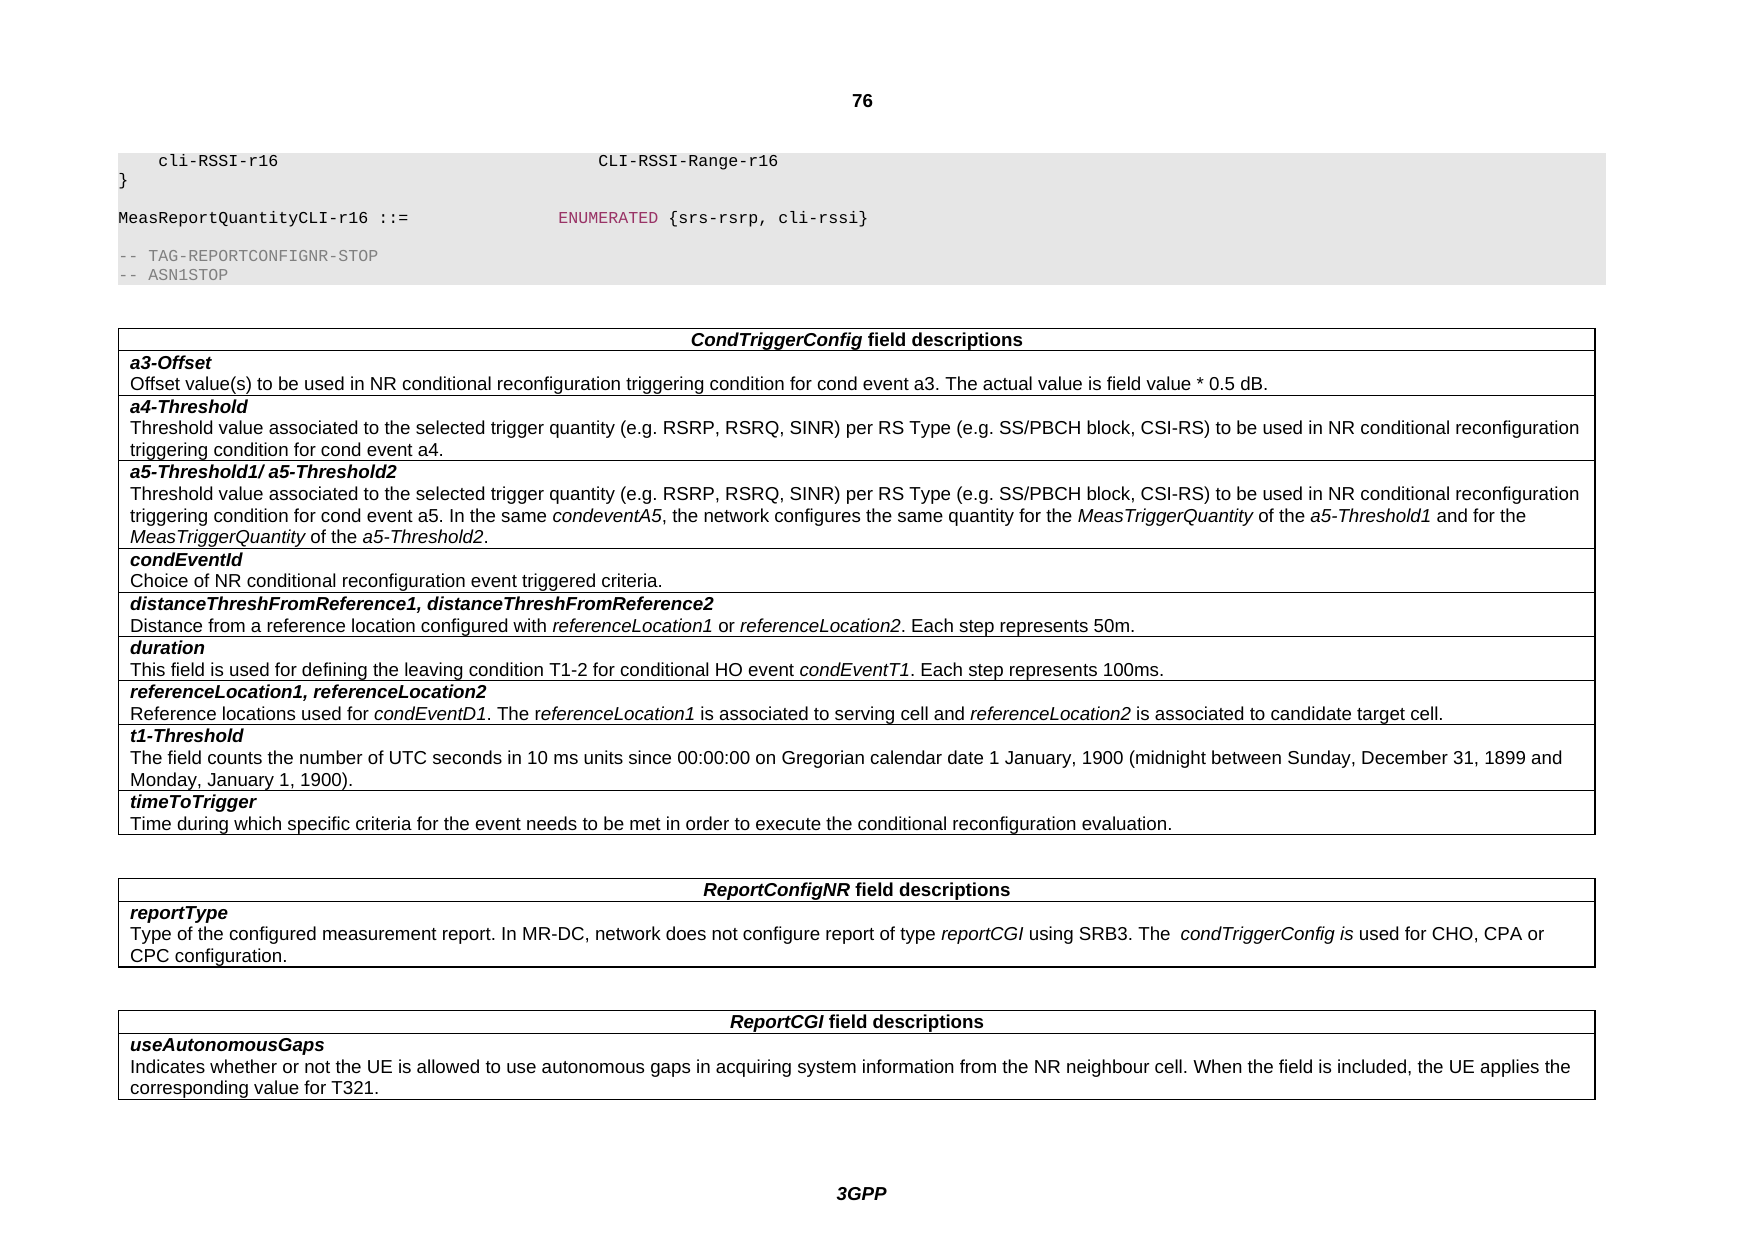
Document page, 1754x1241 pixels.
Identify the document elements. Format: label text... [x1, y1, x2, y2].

table_cell referenceLocation1, referenceLocation2 Reference locations used for condEventD1. The referenceLocation1 is associated to serving cell and referenceLocation2 is associated to candidate target cell. [119, 681, 1594, 724]
text MeasReportQuantityCLI-r16 ::= ENUMERATED {srs-rsrp, cli-rssi} [118, 209, 1606, 228]
table_cell a4-Threshold Threshold value associated to the selected trigger quantity (e.g. RSRP, RSRQ, SINR) per RS Type (e.g. SS/PBCH block, CSI-RS) to be used in NR conditional reconfiguration triggering condition for cond event a4. [119, 396, 1594, 460]
text -- TAG-REPORTCONFIGNR-STOP [118, 247, 1606, 266]
text cli-RSSI-r16 CLI-RSSI-Range-r16 [118, 153, 1606, 172]
table_cell a5-Threshold1/ a5-Threshold2 Threshold value associated to the selected trigger quantity (e.g. RSRP, RSRQ, SINR) per RS Type (e.g. SS/PBCH block, CSI-RS) to be used in NR conditional reconfiguration triggering condition for cond event a5. In the same condeventA5, the network configures the same quantity for the MeasTriggerQuantity of the a5-Threshold1 and for the MeasTriggerQuantity of the a5-Threshold2. [119, 461, 1594, 548]
table_cell duration This field is used for defining the leaving condition T1-2 for conditional HO event condEventT1. Each step represents 100ms. [119, 637, 1594, 680]
table_cell a3-Offset Offset value(s) to be used in NR conditional reconfiguration triggering condition for cond event a3. The actual value is field value * 0.5 dB. [119, 351, 1594, 394]
table_header CondTriggerConfig field descriptions [119, 329, 1594, 350]
table_header ReportCGI field descriptions [119, 1011, 1594, 1033]
table_cell condEventId Choice of NR conditional reconfiguration event triggered criteria. [119, 549, 1594, 592]
table_cell distanceThreshFromReference1, distanceThreshFromReference2 Distance from a reference location configured with referenceLocation1 or referenceLocation2. Each step represents 50m. [119, 593, 1594, 636]
text -- ASN1STOP [118, 266, 1606, 285]
table_header ReportConfigNR field descriptions [119, 879, 1594, 901]
table_cell timeToTrigger Time during which specific criteria for the event needs to be met in order to execute the conditional reconfiguration evaluation. [119, 791, 1594, 834]
table_cell useAutonomousGaps Indicates whether or not the UE is allowed to use autonomous gaps in acquiring system information from the NR neighbour cell. When the field is included, the UE applies the corresponding value for T321. [119, 1034, 1594, 1098]
table_cell reportType Type of the configured measurement report. In MR-DC, network does not configure report of type reportCGI using SRB3. The condTriggerConfig is used for CHO, CPA or CPC configuration. [119, 902, 1594, 966]
text } [118, 172, 1606, 191]
table_cell t1-Threshold The field counts the number of UTC seconds in 10 ms units since 00:00:00 on Gregorian calendar date 1 January, 1900 (midnight between Sunday, December 31, 1899 and Monday, January 1, 1900). [119, 725, 1594, 790]
